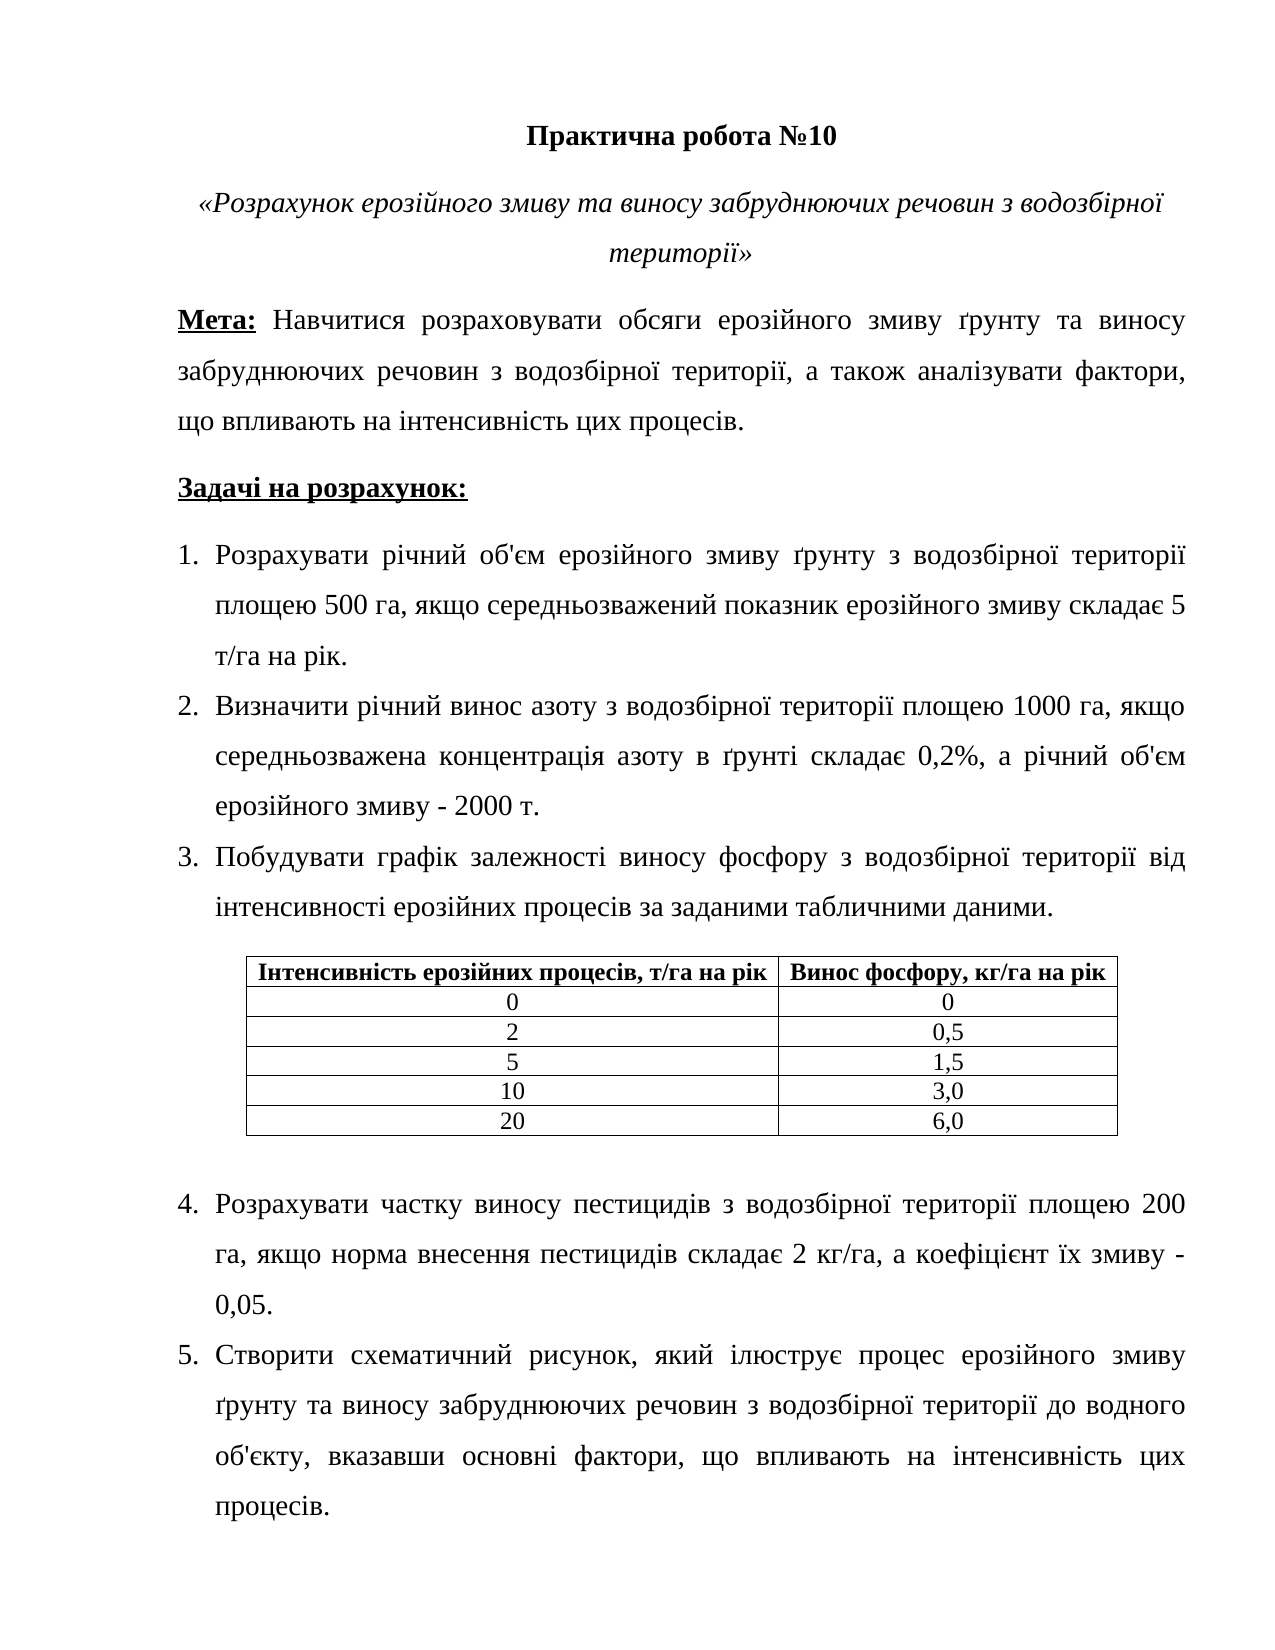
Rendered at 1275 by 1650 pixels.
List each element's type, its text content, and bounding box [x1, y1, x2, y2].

list Розрахувати річний об'єм ерозійного змиву ґрунту з водозбірної території площею 500 га, якщо середньозважений показник ерозійного змиву складає 5 т/га на рік. [177, 537, 1186, 671]
list Створити схематичний рисунок, який ілюструє процес ерозійного змиву ґрунту та виносу забруднюючих речовин з водозбірної території до водного об'єкту, вказавши основні фактори, що впливають на інтенсивність цих процесів. [177, 1337, 1186, 1522]
list Розрахувати частку виносу пестицидів з водозбірної території площею 200 га, якщо норма внесення пестицидів складає 2 кг/га, а коефіцієнт їх змиву - 0,05. [177, 1186, 1186, 1320]
text «Розрахунок ерозійного змиву та виносу забруднюючих речовин з водозбірної території» [177, 185, 1186, 269]
table_cell 20 [247, 1106, 778, 1135]
text Практична робота №10 [177, 118, 1186, 152]
table_cell 10 [247, 1076, 778, 1105]
table_cell 0 [779, 987, 1117, 1016]
table_cell 0 [247, 987, 778, 1016]
list Побудувати графік залежності виносу фосфору з водозбірної території від інтенсивності ерозійних процесів за заданими табличними даними. [177, 839, 1186, 923]
table_cell 0,5 [779, 1017, 1117, 1046]
table_cell 2 [247, 1017, 778, 1046]
text Задачі на розрахунок: [177, 470, 1186, 503]
table_cell 5 [247, 1047, 778, 1075]
table_cell 1,5 [779, 1047, 1117, 1075]
table_cell 3,0 [779, 1076, 1117, 1105]
text Мета: Навчитися розраховувати обсяги ерозійного змиву ґрунту та виносу забруднюючих речовин з водозбірної території, а також аналізувати фактори, що впливають на інтенсивність цих процесів. [177, 302, 1186, 437]
table_cell 6,0 [779, 1106, 1117, 1135]
table_header Винос фосфору, кг/га на рік [779, 957, 1117, 986]
table_header Інтенсивність ерозійних процесів, т/га на рік [247, 957, 778, 986]
list Визначити річний винос азоту з водозбірної території площею 1000 га, якщо середньозважена концентрація азоту в ґрунті складає 0,2%, а річний об'єм ерозійного змиву - 2000 т. [177, 688, 1186, 822]
